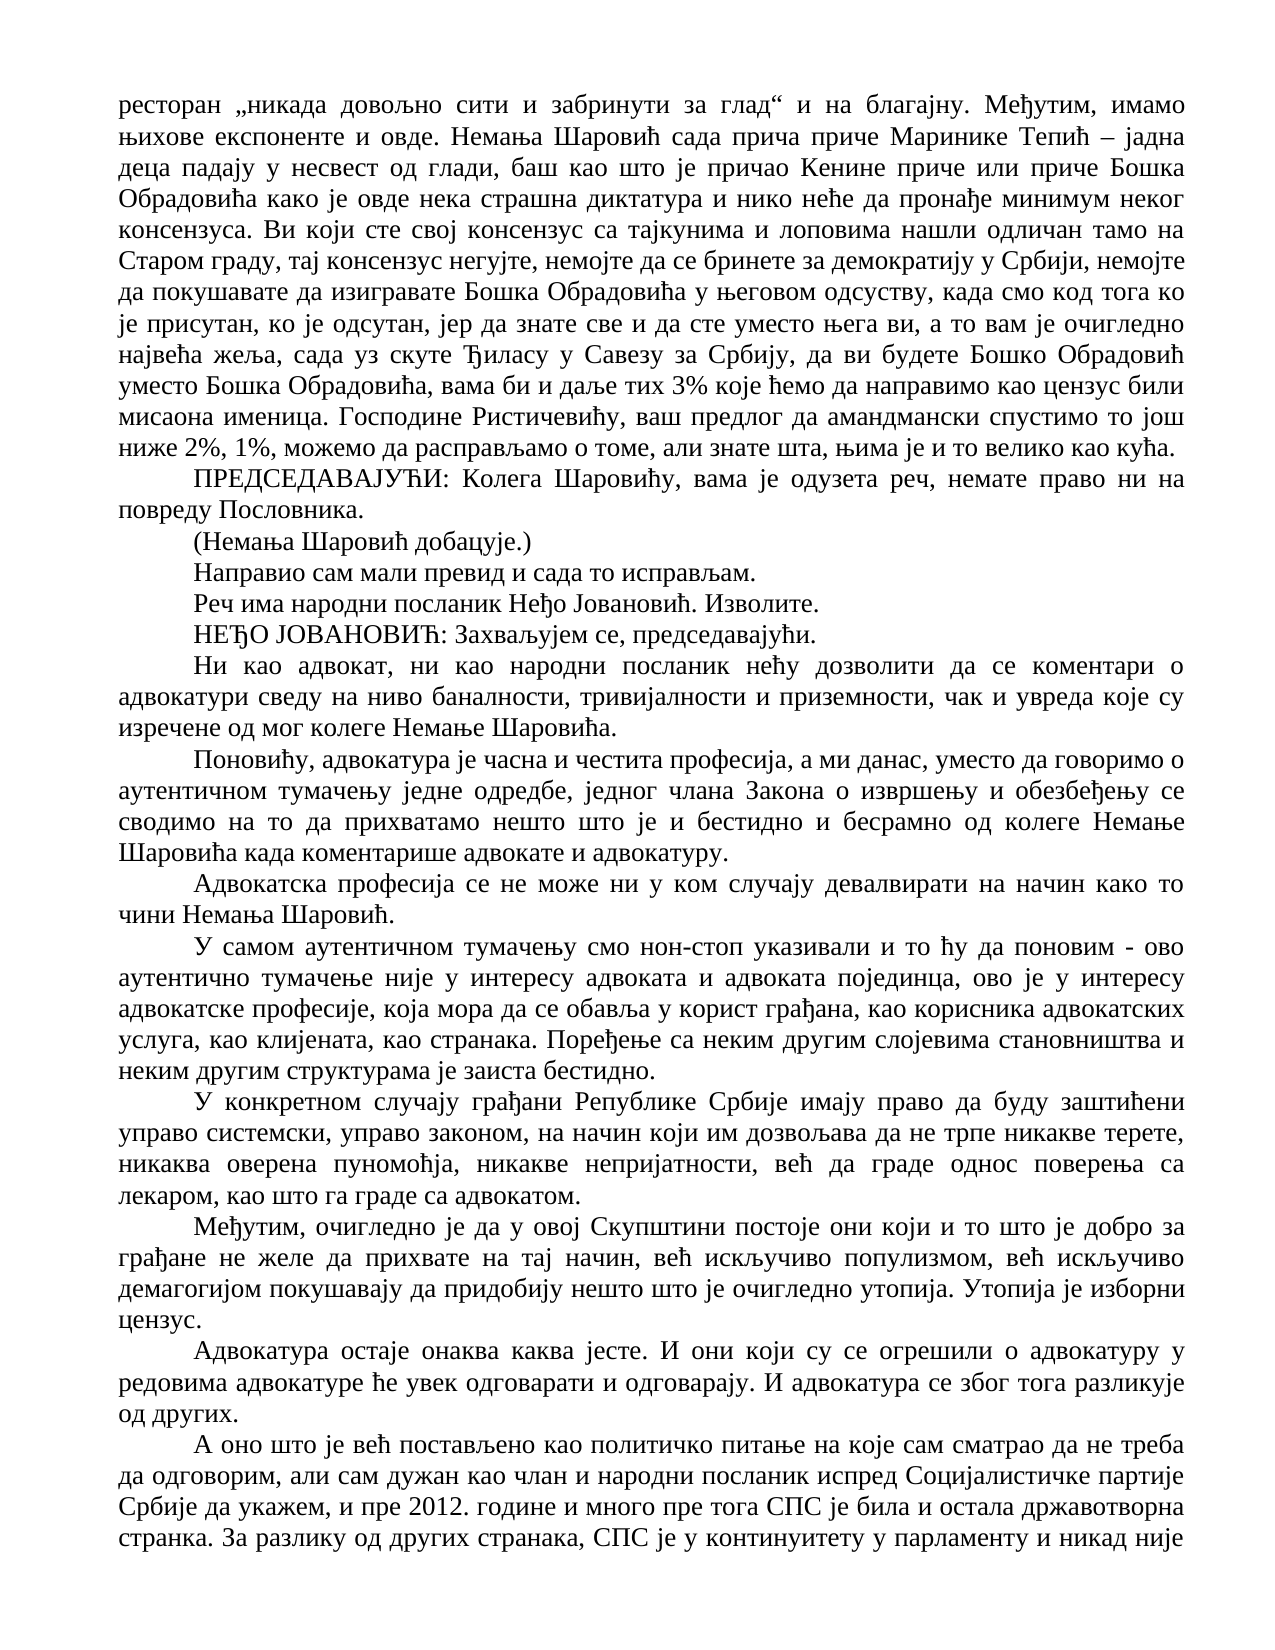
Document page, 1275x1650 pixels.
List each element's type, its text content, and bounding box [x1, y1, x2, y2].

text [118, 89, 1186, 462]
text Направио сам мали превид и сада то исправљам. [118, 556, 1186, 587]
text НЕЂО ЈОВАНОВИЋ: Захваљујем се, председавајући. [118, 618, 1186, 649]
text Међутим, очигледно је да у овој Скупштини постоје они који и то што је добро за грађане не желе да прихвате на тај начин, већ искључиво популизмом, већ искључиво демагогијом покушавају да придобију нешто што је очигледно утопија. Утопија је изборни цензус. [118, 1210, 1186, 1334]
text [118, 1428, 1186, 1552]
text Ни као адвокат, ни као народни посланик нећу дозволити да се коментари о адвокатури сведу на ниво баналности, тривијалности и приземности, чак и увреда које су изречене од мог колеге Немање Шаровића. [118, 649, 1186, 743]
text Поновићу, адвокатура је часна и честита професија, а ми данас, уместо да говоримо о аутентичном тумачењу једне одредбе, једног члана Закона о извршењу и обезбеђењу се сводимо на то да прихватамо нешто што је и бестидно и бесрамно од колеге Немање Шаровића када коментарише адвокате и адвокатуру. [118, 743, 1186, 867]
text Адвокатура остаје онаква каква јесте. И они који су се огрешили о адвокатуру у редовима адвокатуре ће увек одговарати и одговарају. И адвокатура се због тога разликује од других. [118, 1334, 1186, 1428]
text У конкретном случају грађани Републике Србије имају право да буду заштићени управо системски, управо законом, на начин који им дозвољава да не трпе никакве терете, никаква оверена пуномоћја, никакве непријатности, већ да граде однос поверења са лекаром, као што га граде са адвокатом. [118, 1085, 1186, 1210]
text Реч има народни посланик Неђо Јовановић. Изволите. [118, 587, 1186, 618]
text ПРЕДСЕДАВАЈУЋИ: Колега Шаровићу, вама је одузета реч, немате право ни на повреду Пословника. [118, 462, 1186, 525]
text (Немања Шаровић добацује.) [118, 525, 1186, 556]
text Адвокатска професија се не може ни у ком случају девалвирати на начин како то чини Немања Шаровић. [118, 867, 1186, 929]
text У самом аутентичном тумачењу смо нон-стоп указивали и то ћу да поновим - ово аутентично тумачење није у интересу адвоката и адвоката појединца, ово је у интересу адвокатске професије, која мора да се обавља у корист грађана, као корисника адвокатских услуга, као клијената, као странака. Поређење са неким другим слојевима становништва и неким другим структурама је заиста бестидно. [118, 929, 1186, 1085]
